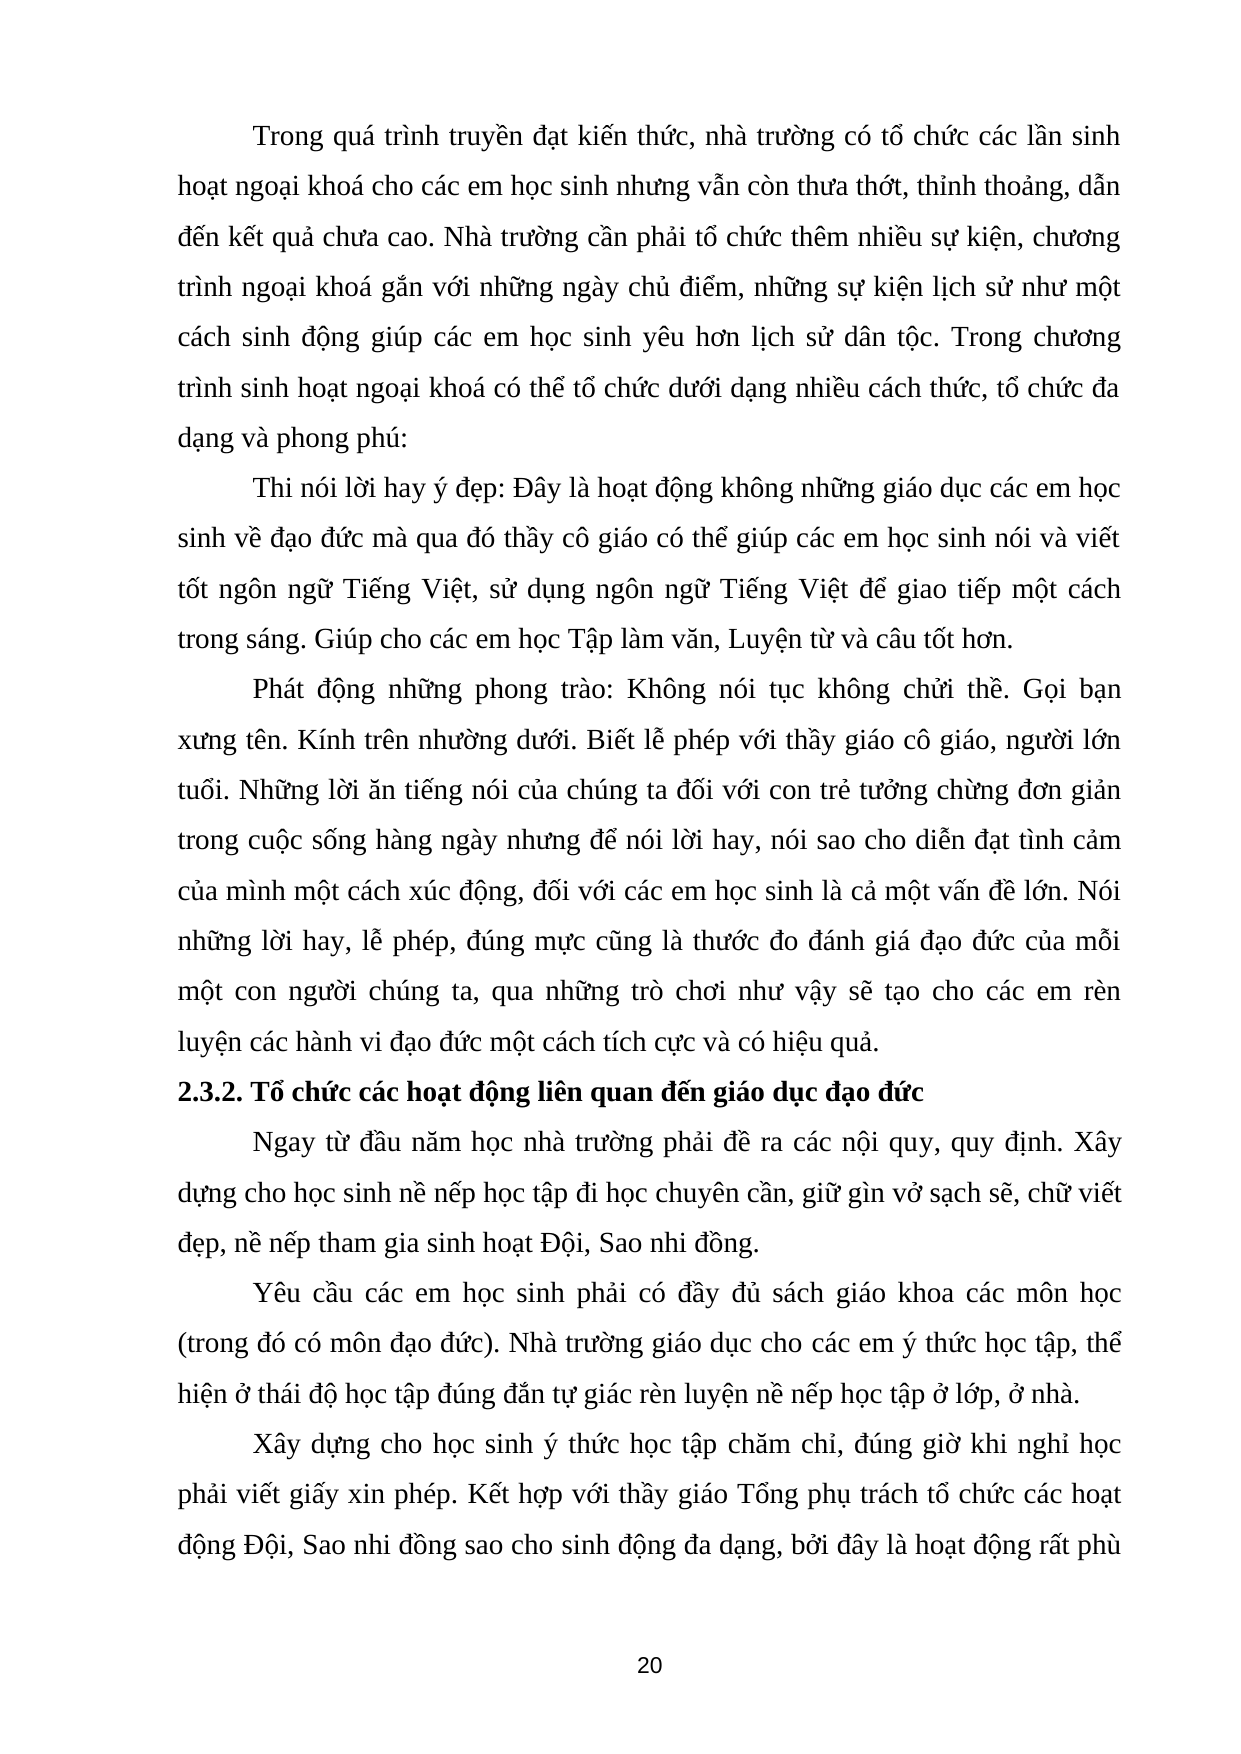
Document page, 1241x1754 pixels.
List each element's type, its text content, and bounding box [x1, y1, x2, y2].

text Yêu cầu các em học sinh phải có đầy đủ sách giáo khoa các môn học (trong đó có môn đạo đức). Nhà trường giáo dục cho các em ý thức học tập, thể hiện ở thái độ học tập đúng đắn tự giác rèn luyện nề nếp học tập ở lớp, ở nhà. [177, 1275, 1122, 1409]
text Thi nói lời hay ý đẹp: Đây là hoạt động không những giáo dục các em học sinh về đạo đức mà qua đó thầy cô giáo có thể giúp các em học sinh nói và viết tốt ngôn ngữ Tiếng Việt, sử dụng ngôn ngữ Tiếng Việt để giao tiếp một cách trong sáng. Giúp cho các em học Tập làm văn, Luyện từ và câu tốt hơn. [177, 470, 1122, 655]
text Trong quá trình truyền đạt kiến thức, nhà trường có tổ chức các lần sinh hoạt ngoại khoá cho các em học sinh nhưng vẫn còn thưa thớt, thỉnh thoảng, dẫn đến kết quả chưa cao. Nhà trường cần phải tổ chức thêm nhiều sự kiện, chương trình ngoại khoá gắn với những ngày chủ điểm, những sự kiện lịch sử như một cách sinh động giúp các em học sinh yêu hơn lịch sử dân tộc. Trong chương trình sinh hoạt ngoại khoá có thể tổ chức dưới dạng nhiều cách thức, tổ chức đa dạng và phong phú: [177, 118, 1122, 453]
text Ngay từ đầu năm học nhà trường phải đề ra các nội quy, quy định. Xây dựng cho học sinh nề nếp học tập đi học chuyên cần, giữ gìn vở sạch sẽ, chữ viết đẹp, nề nếp tham gia sinh hoạt Đội, Sao nhi đồng. [177, 1124, 1122, 1258]
text 2.3.2. Tổ chức các hoạt động liên quan đến giáo dục đạo đức [177, 1074, 1122, 1108]
text Phát động những phong trào: Không nói tục không chửi thề. Gọi bạn xưng tên. Kính trên nhường dưới. Biết lễ phép với thầy giáo cô giáo, người lớn tuổi. Những lời ăn tiếng nói của chúng ta đối với con trẻ tưởng chừng đơn giản trong cuộc sống hàng ngày nhưng để nói lời hay, nói sao cho diễn đạt tình cảm của mình một cách xúc động, đối với các em học sinh là cả một vấn đề lớn. Nói những lời hay, lễ phép, đúng mực cũng là thước đo đánh giá đạo đức của mỗi một con người chúng ta, qua những trò chơi như vậy sẽ tạo cho các em rèn luyện các hành vi đạo đức một cách tích cực và có hiệu quả. [177, 672, 1122, 1057]
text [177, 1426, 1122, 1560]
